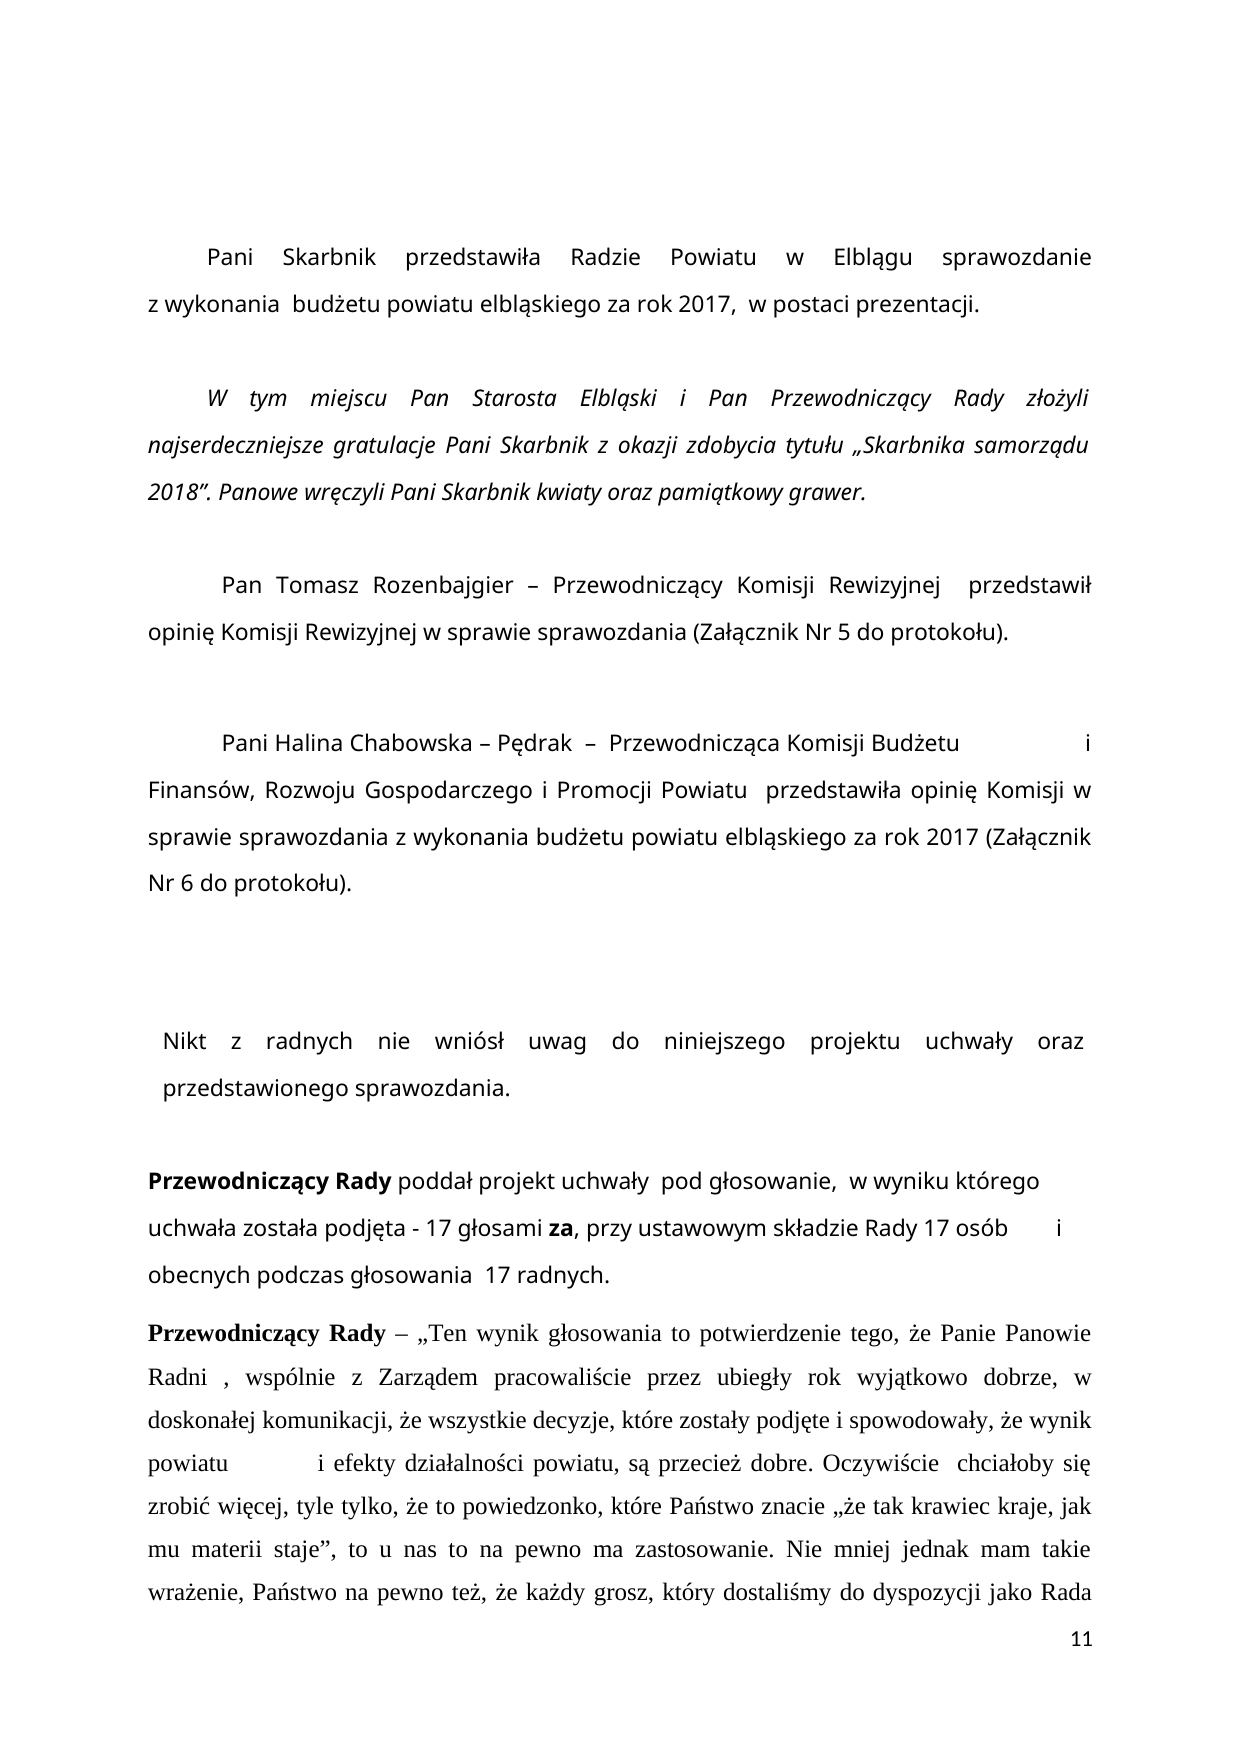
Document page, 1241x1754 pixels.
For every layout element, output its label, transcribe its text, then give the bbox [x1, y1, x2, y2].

text Pani Skarbnik przedstawiła Radzie Powiatu w Elblągu sprawozdanie z wykonania budżetu powiatu elbląskiego za rok 2017, w postaci prezentacji. [148, 241, 1093, 319]
text W tym miejscu Pan Starosta Elbląski i Pan Przewodniczący Rady złożyli najserdeczniejsze gratulacje Pani Skarbnik z okazji zdobycia tytułu „Skarbnika samorządu 2018”. Panowe wręczyli Pani Skarbnik kwiaty oraz pamiątkowy grawer. [148, 382, 1093, 507]
text Pani Halina Chabowska – Pędrak – Przewodnicząca Komisji Budżetu i Finansów, Rozwoju Gospodarczego i Promocji Powiatu przedstawiła opinię Komisji w sprawie sprawozdania z wykonania budżetu powiatu elbląskiego za rok 2017 (Załącznik Nr 6 do protokołu). [148, 727, 1093, 899]
text Pan Tomasz Rozenbajgier – Przewodniczący Komisji Rewizyjnej przedstawił opinię Komisji Rewizyjnej w sprawie sprawozdania (Załącznik Nr 5 do protokołu). [148, 569, 1093, 648]
text Nikt z radnych nie wniósł uwag do niniejszego projektu uchwały oraz przedstawionego sprawozdania. [162, 1025, 1085, 1103]
text Przewodniczący Rady poddał projekt uchwały pod głosowanie, w wyniku którego uchwała została podjęta - 17 głosami za, przy ustawowym składzie Rady 17 osób i obecnych podczas głosowania 17 radnych. [148, 1165, 1093, 1290]
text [148, 1318, 1093, 1606]
